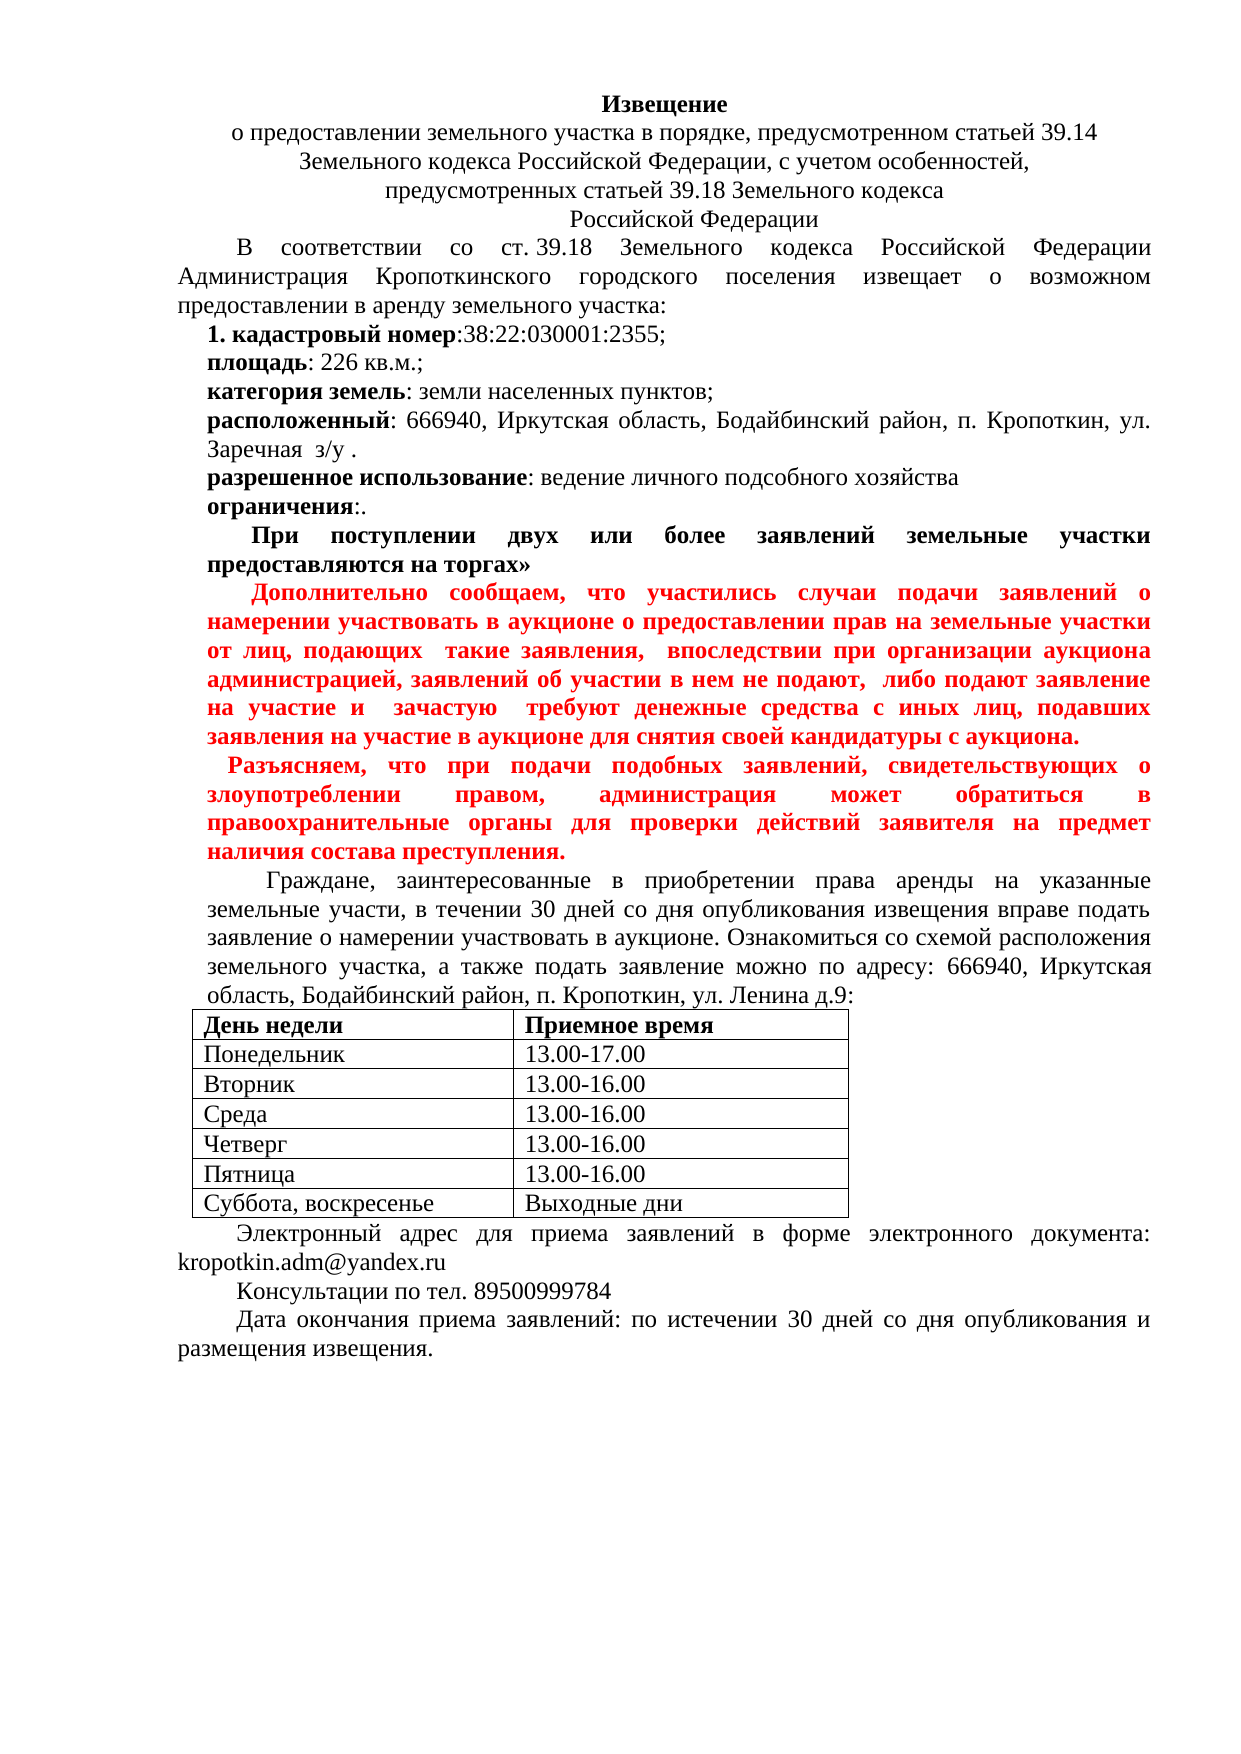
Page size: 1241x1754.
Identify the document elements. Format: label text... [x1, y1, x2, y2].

text 1. кадастровый номер:38:22:030001:2355; [177, 319, 1152, 347]
text Дополнительно сообщаем, что участились случаи подачи заявлений о намерении участвовать в аукционе о предоставлении прав на земельные участки от лиц, подающих такие заявления, впоследствии при организации аукциона администрацией, заявлений об участии в нем не подают, либо подают заявление на участие и зачастую требуют денежные средства с иных лиц, подавших заявления на участие в аукционе для снятия своей кандидатуры с аукциона. [207, 577, 1152, 750]
table_cell 13.00-16.00 [514, 1159, 848, 1187]
table_cell 13.00-16.00 [514, 1129, 848, 1158]
text Российской Федерации [177, 204, 1152, 232]
text площадь: 226 кв.м.; [207, 347, 1152, 376]
text Электронный адрес для приема заявлений в форме электронного документа: kropotkin.adm@yandex.ru [177, 1218, 1152, 1276]
text Консультации по тел. 89500999784 [177, 1276, 1152, 1304]
table_cell Четверг [193, 1129, 513, 1158]
table_cell 13.00-17.00 [514, 1040, 848, 1068]
table_cell 13.00-16.00 [514, 1069, 848, 1098]
text Извещение [177, 89, 1152, 117]
text о предоставлении земельного участка в порядке, предусмотренном статьей 39.14 Земельного кодекса Российской Федерации, с учетом особенностей, [177, 117, 1152, 175]
text расположенный: 666940, Иркутская область, Бодайбинский район, п. Кропоткин, ул. Заречная з/у . [207, 405, 1152, 462]
text При поступлении двух или более заявлений земельные участки предоставляются на торгах» [207, 520, 1152, 577]
text В соответствии со ст. 39.18 Земельного кодекса Российской Федерации Администрация Кропоткинского городского поселения извещает о возможном предоставлении в аренду земельного участка: [177, 232, 1152, 319]
text Разъясняем, что при подачи подобных заявлений, свидетельствующих о злоупотреблении правом, администрация может обратиться в правоохранительные органы для проверки действий заявителя на предмет наличия состава преступления. [207, 750, 1152, 865]
table_cell Понедельник [193, 1040, 513, 1068]
table_header Приемное время [514, 1010, 848, 1038]
text категория земель: земли населенных пунктов; [207, 376, 1152, 405]
text предусмотренных статьей 39.18 Земельного кодекса [177, 175, 1152, 204]
table_cell Пятница [193, 1159, 513, 1187]
text Граждане, заинтересованные в приобретении права аренды на указанные земельные участи, в течении 30 дней со дня опубликования извещения вправе подать заявление о намерении участвовать в аукционе. Ознакомиться со схемой расположения земельного участка, а также подать заявление можно по адресу: 666940, Иркутская область, Бодайбинский район, п. Кропоткин, ул. Ленина д.9: [192, 865, 1152, 1009]
table_cell Суббота, воскресенье [193, 1189, 513, 1217]
table_cell Вторник [193, 1069, 513, 1098]
table_cell Выходные дни [514, 1189, 848, 1217]
text ограничения:. [207, 491, 1152, 520]
table_cell Среда [193, 1099, 513, 1128]
table_cell 13.00-16.00 [514, 1099, 848, 1128]
text разрешенное использование: ведение личного подсобного хозяйства [207, 462, 1152, 491]
table_header День недели [193, 1010, 513, 1038]
text Дата окончания приема заявлений: по истечении 30 дней со дня опубликования и размещения извещения. [177, 1304, 1152, 1362]
